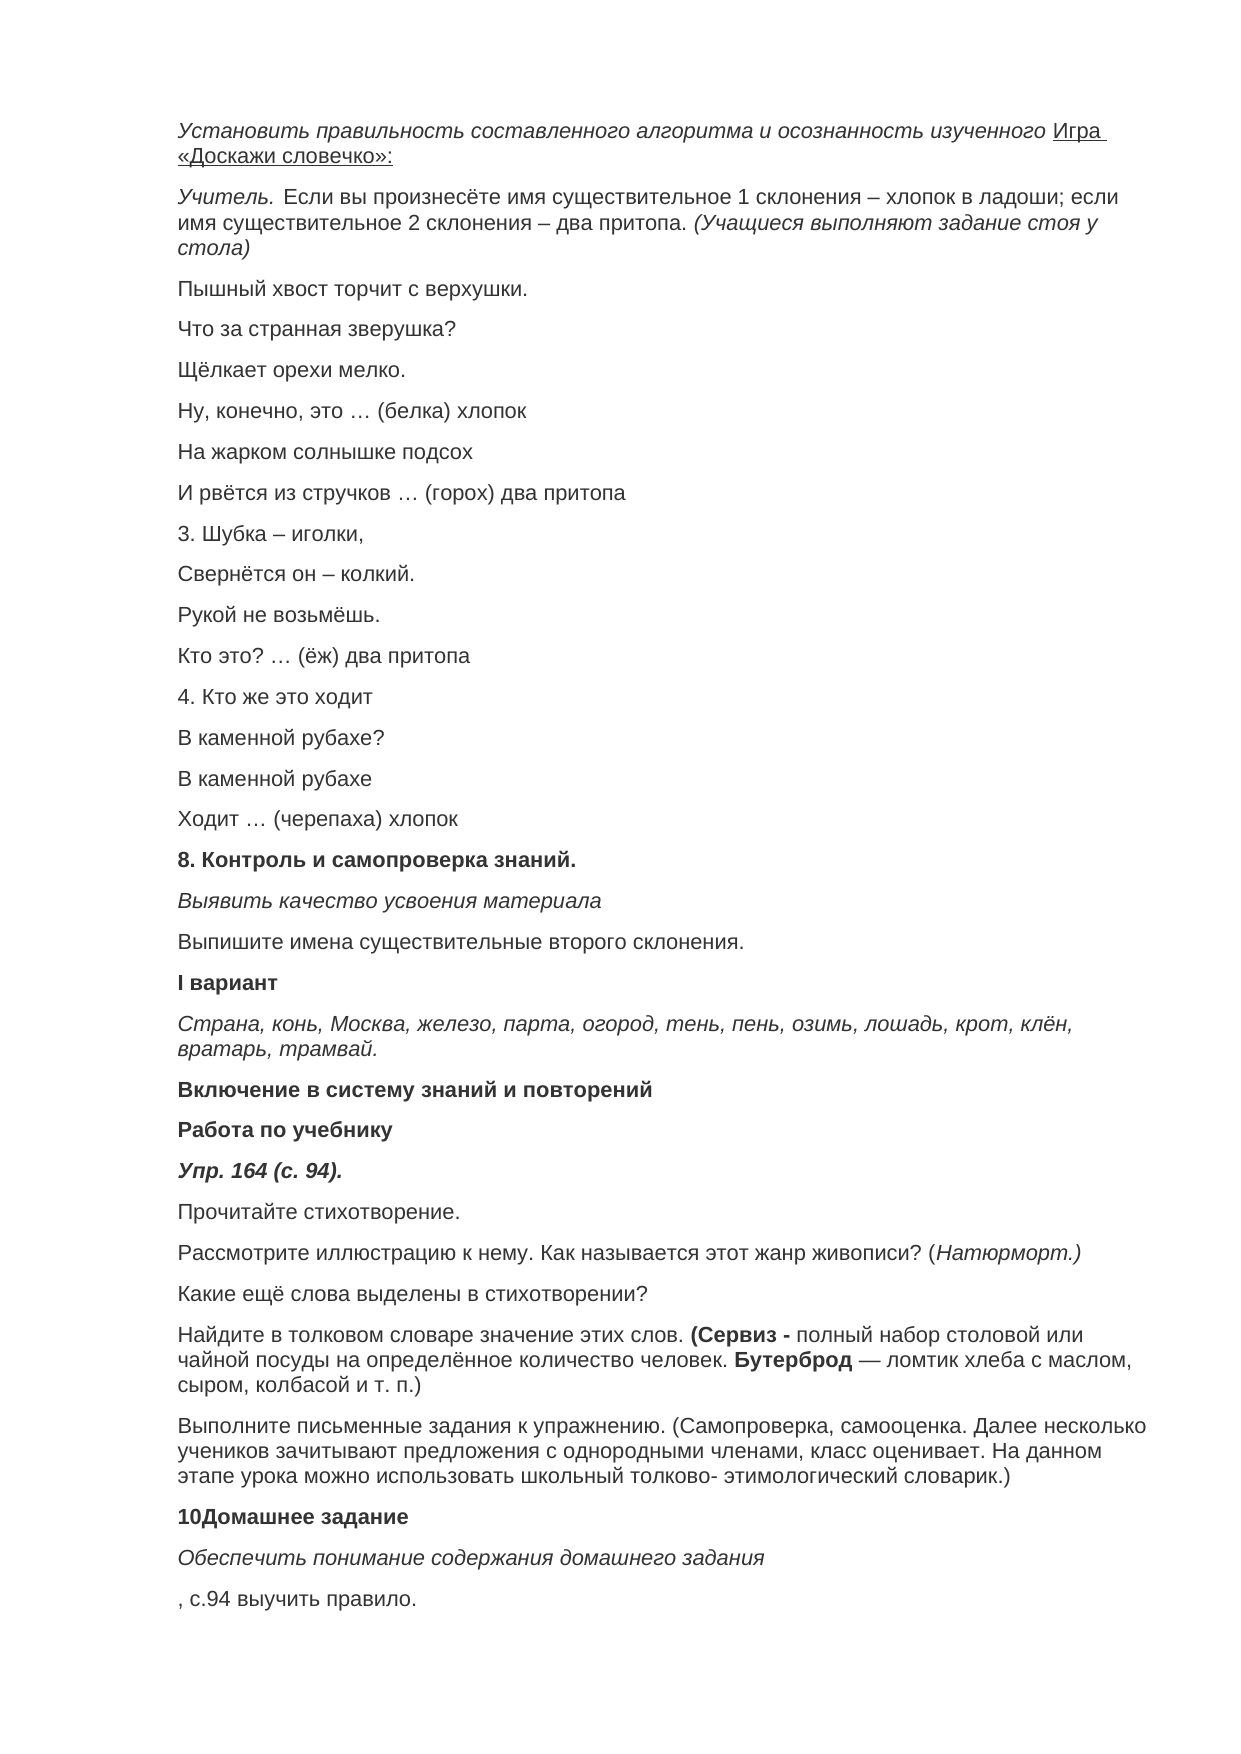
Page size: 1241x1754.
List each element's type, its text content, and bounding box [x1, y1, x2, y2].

text Ну, конечно, это … (белка) хлопок [177, 398, 1152, 423]
text Пышный хвост торчит с верхушки. [177, 275, 1152, 301]
text 8. Контроль и самопроверка знаний. [177, 847, 1152, 872]
text Свернётся он – колкий. [177, 561, 1152, 586]
text Выпишите имена существительные второго склонения. [177, 929, 1152, 954]
text , с.94 выучить правило. [177, 1586, 1152, 1611]
text Страна, конь, Москва, железо, парта, огород, тень, пень, озимь, лошадь, крот, клён, вратарь, трамвай. [177, 1010, 1152, 1061]
text I вариант [177, 969, 1152, 995]
text Включение в систему знаний и повторений [177, 1076, 1152, 1102]
text Щёлкает орехи мелко. [177, 357, 1152, 382]
text Найдите в толковом словаре значение этих слов. (Сервиз - полный набор столовой или чайной посуды на определённое количество человек. Бутерброд — ломтик хлеба с маслом, сыром, колбасой и т. п.) [177, 1321, 1152, 1397]
text Выявить качество усвоения материала [177, 888, 1152, 913]
text 3. Шубка – иголки, [177, 520, 1152, 546]
text Кто это? … (ёж) два притопа [177, 643, 1152, 668]
text Какие ещё слова выделены в стихотворении? [177, 1281, 1152, 1306]
text Ходит … (черепаха) хлопок [177, 806, 1152, 831]
text Учитель. Если вы произнесёте имя существительное 1 склонения – хлопок в ладоши; если имя существительное 2 склонения – два притопа. (Учащиеся выполняют задание стоя у стола) [177, 184, 1152, 260]
text Выполните письменные задания к упражнению. (Самопроверка, самооценка. Далее несколько учеников зачитывают предложения с однородными членами, класс оценивает. На данном этапе урока можно использовать школьный толково- этимологический словарик.) [177, 1413, 1152, 1488]
text Рассмотрите иллюстрацию к нему. Как называется этот жанр живописи? (Натюрморт.) [177, 1240, 1152, 1265]
text 10Домашнее задание [177, 1504, 1152, 1529]
text Обеспечить понимание содержания домашнего задания [177, 1545, 1152, 1570]
text Установить правильность составленного алгоритма и осознанность изученного Игра «Доскажи словечко»: [177, 118, 1152, 168]
text Прочитайте стихотворение. [177, 1199, 1152, 1224]
text И рвётся из стручков … (горох) два притопа [177, 479, 1152, 505]
text Рукой не возьмёшь. [177, 602, 1152, 627]
text В каменной рубахе [177, 765, 1152, 791]
text В каменной рубахе? [177, 724, 1152, 750]
text 4. Кто же это ходит [177, 684, 1152, 709]
text На жарком солнышке подсох [177, 439, 1152, 464]
text Что за странная зверушка? [177, 316, 1152, 341]
text Работа по учебнику [177, 1117, 1152, 1142]
text Упр. 164 (с. 94). [177, 1158, 1152, 1183]
